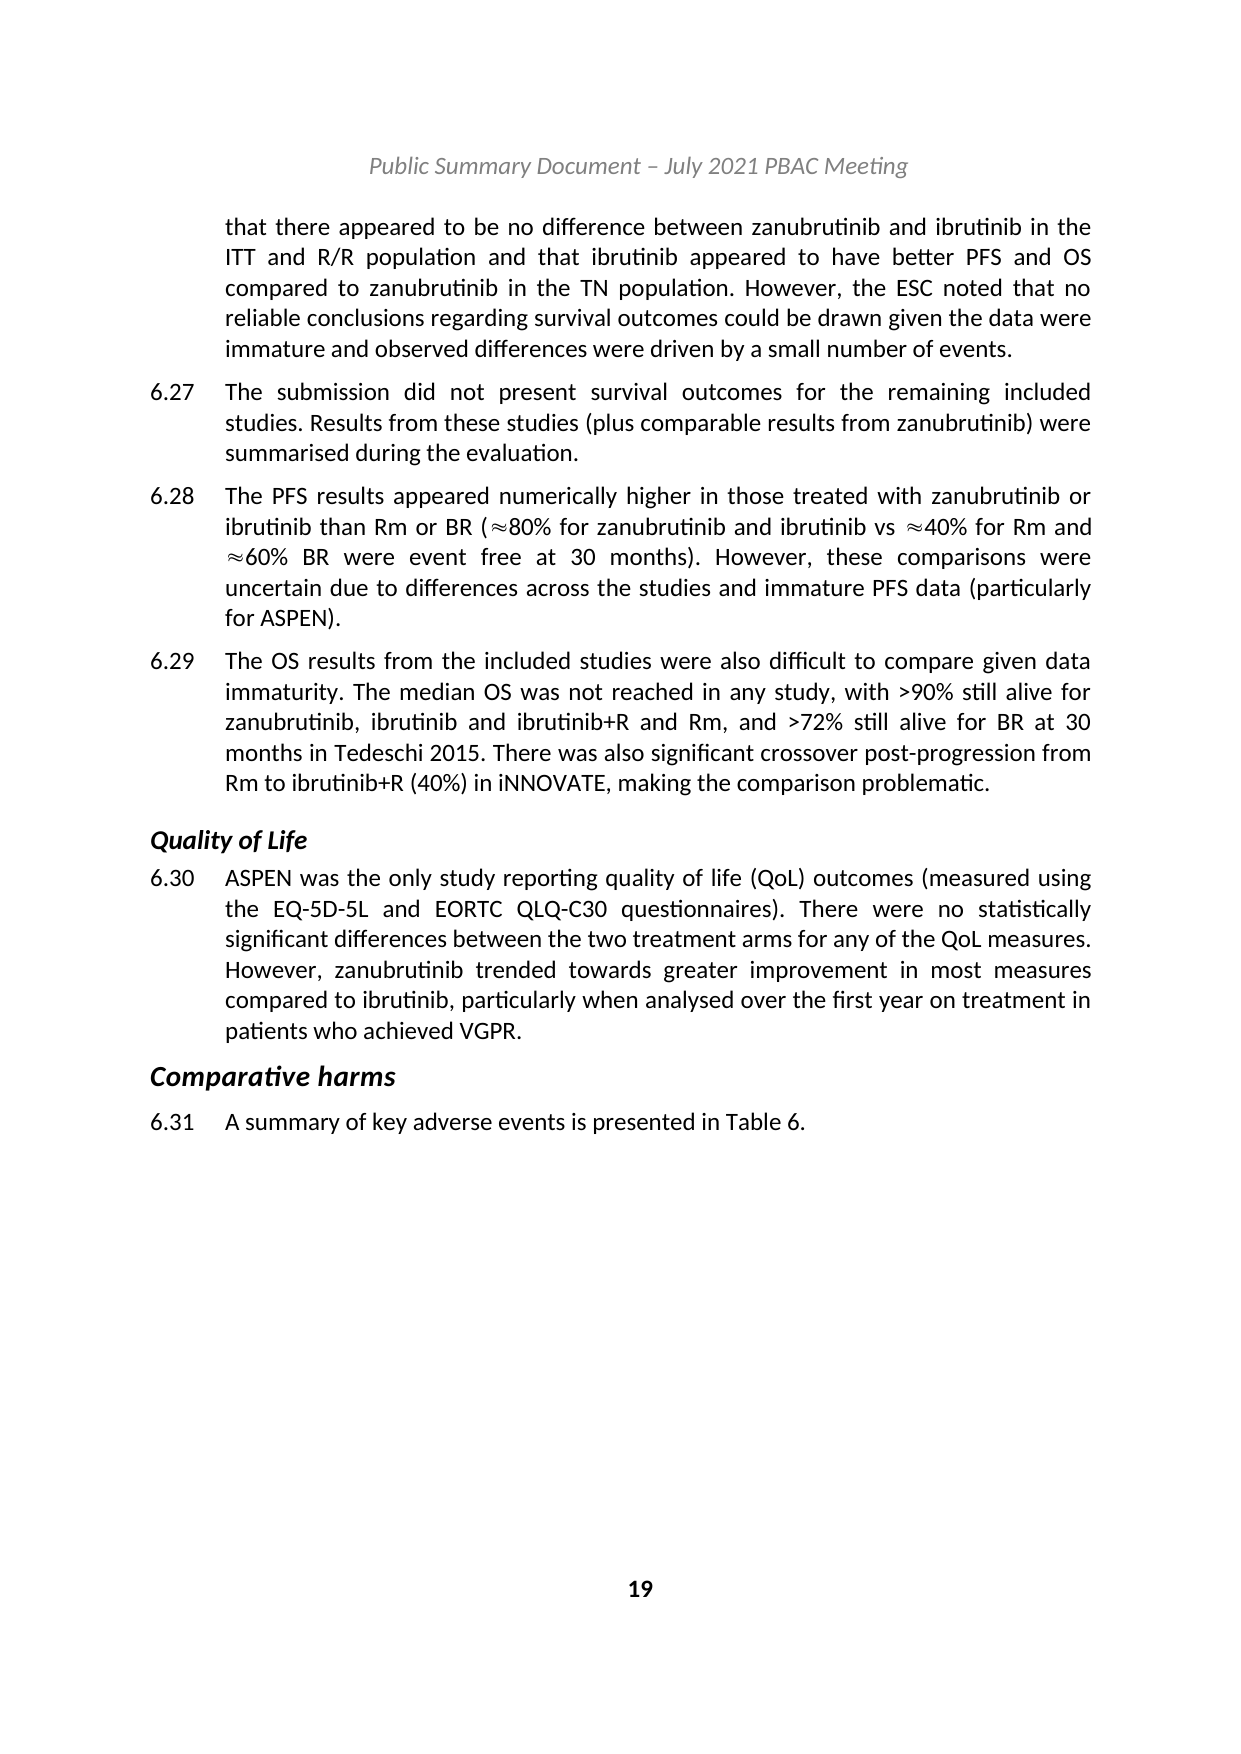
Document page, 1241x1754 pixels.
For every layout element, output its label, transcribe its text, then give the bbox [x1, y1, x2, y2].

text The OS results from the included studies were also difficult to compare given data immaturity. The median OS was not reached in any study, with >90% still alive for zanubrutinib, ibrutinib and ibrutinib+R and Rm, and >72% still alive for BR at 30 months in Tedeschi 2015. There was also significant crossover post-progression from Rm to ibrutinib+R (40%) in iNNOVATE, making the comparison problematic. [150, 645, 1093, 798]
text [150, 211, 1093, 364]
subtitle Comparative harms [150, 1058, 1093, 1093]
text ASPEN was the only study reporting quality of life (QoL) outcomes (measured using the EQ-5D-5L and EORTC QLQ-C30 questionnaires). There were no statistically significant differences between the two treatment arms for any of the QoL measures. However, zanubrutinib trended towards greater improvement in most measures compared to ibrutinib, particularly when analysed over the first year on treatment in patients who achieved VGPR. [150, 862, 1093, 1045]
text The PFS results appeared numerically higher in those treated with zanubrutinib or ibrutinib than Rm or BR (80% for zanubrutinib and ibrutinib vs 40% for Rm and 60% BR were event free at 30 months). However, these comparisons were uncertain due to differences across the studies and immature PFS data (particularly for ASPEN). [150, 480, 1093, 633]
text The submission did not present survival outcomes for the remaining included studies. Results from these studies (plus comparable results from zanubrutinib) were summarised during the evaluation. [150, 376, 1093, 468]
text A summary of key adverse events is presented in Table 6. [150, 1106, 1093, 1136]
subtitle Quality of Life [150, 823, 1093, 856]
